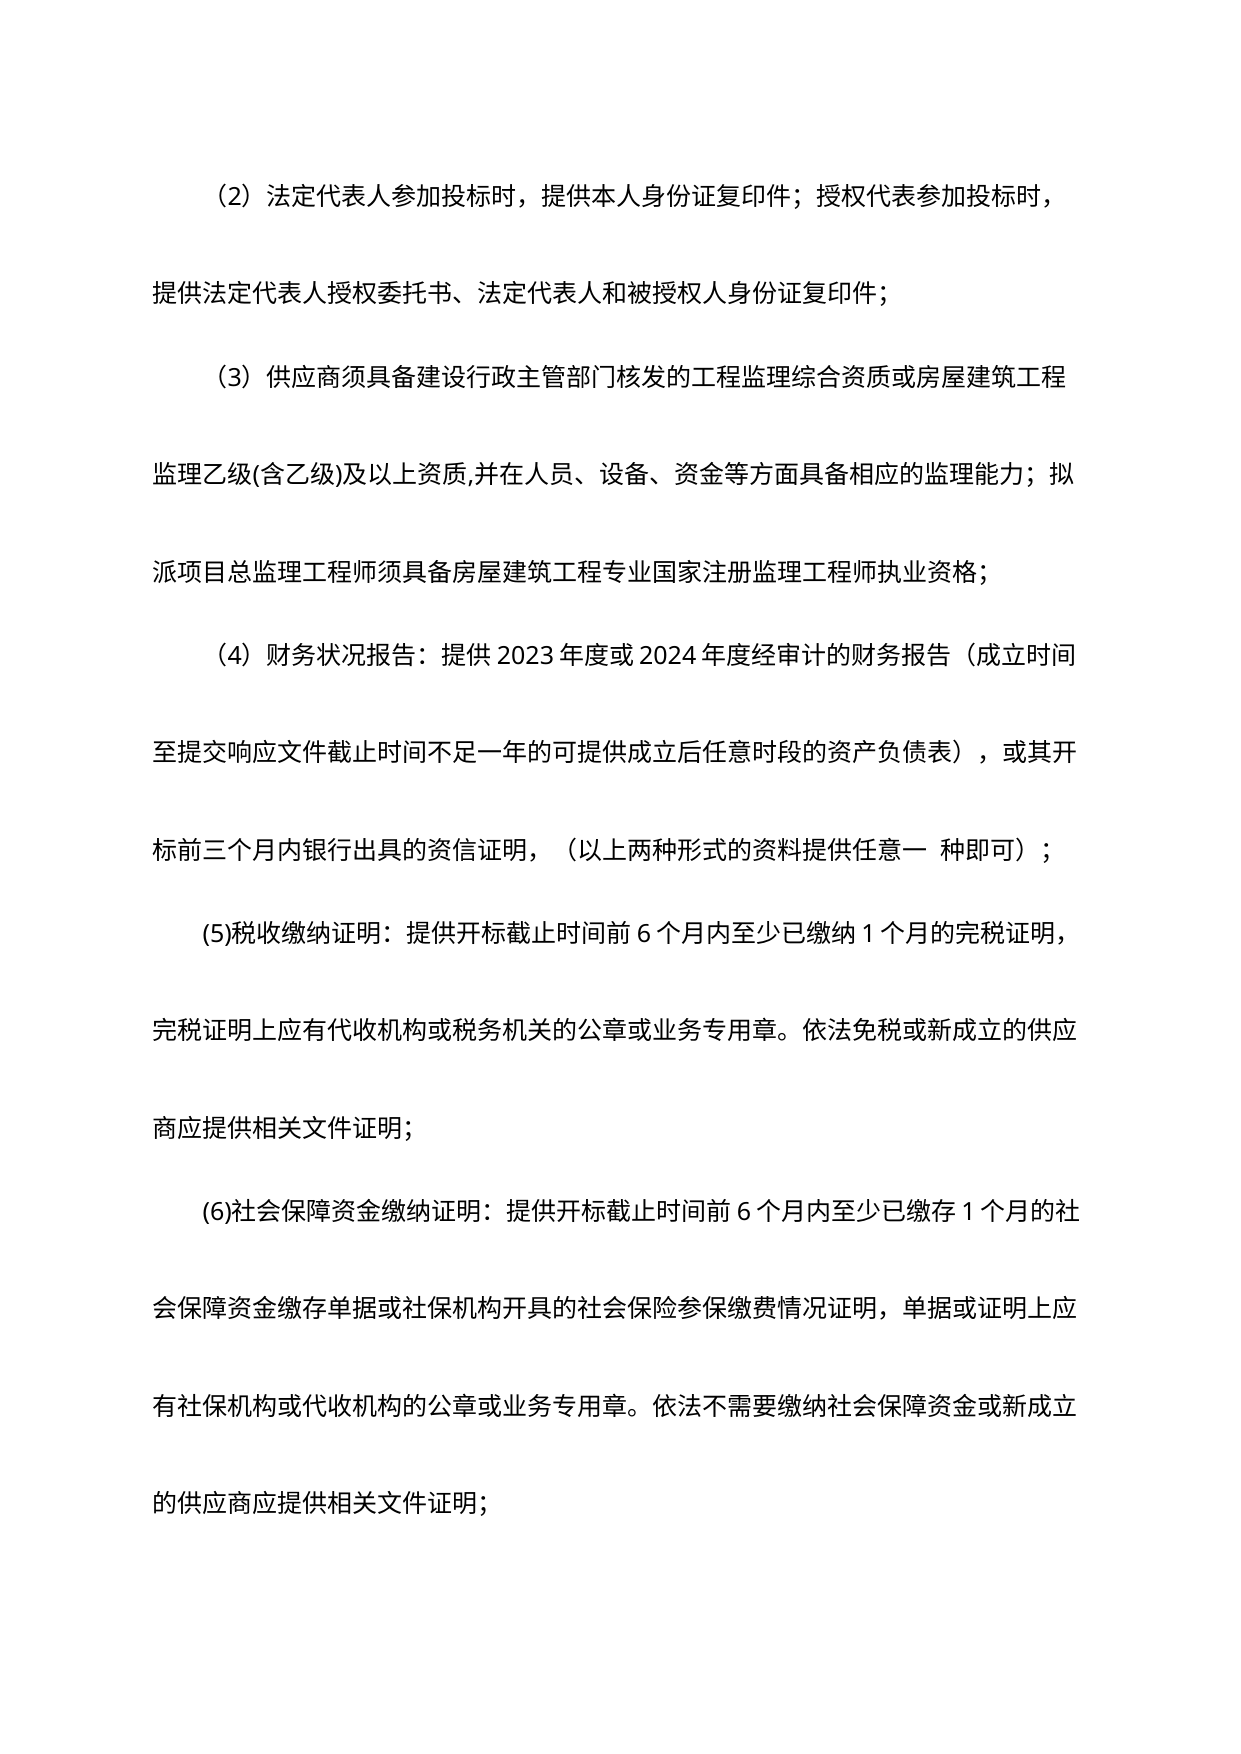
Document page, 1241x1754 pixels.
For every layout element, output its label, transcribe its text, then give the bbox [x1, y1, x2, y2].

text (5)税收缴纳证明：提供开标截止时间前6个月内至少已缴纳1个月的完税证明，完税证明上应有代收机构或税务机关的公章或业务专用章。依法免税或新成立的供应商应提供相关文件证明； [152, 899, 1088, 1159]
text (6)社会保障资金缴纳证明：提供开标截止时间前6个月内至少已缴存1个月的社会保障资金缴存单据或社保机构开具的社会保险参保缴费情况证明，单据或证明上应有社保机构或代收机构的公章或业务专用章。依法不需要缴纳社会保障资金或新成立的供应商应提供相关文件证明； [152, 1177, 1088, 1534]
text （3）供应商须具备建设行政主管部门核发的工程监理综合资质或房屋建筑工程监理乙级(含乙级)及以上资质,并在人员、设备、资金等方面具备相应的监理能力；拟派项目总监理工程师须具备房屋建筑工程专业国家注册监理工程师执业资格； [152, 343, 1088, 603]
text （2）法定代表人参加投标时，提供本人身份证复印件；授权代表参加投标时，提供法定代表人授权委托书、法定代表人和被授权人身份证复印件； [152, 162, 1088, 324]
text （4）财务状况报告：提供2023年度或2024年度经审计的财务报告（成立时间至提交响应文件截止时间不足一年的可提供成立后任意时段的资产负债表），或其开标前三个月内银行出具的资信证明，（以上两种形式的资料提供任意一 种即可）； [152, 621, 1088, 881]
